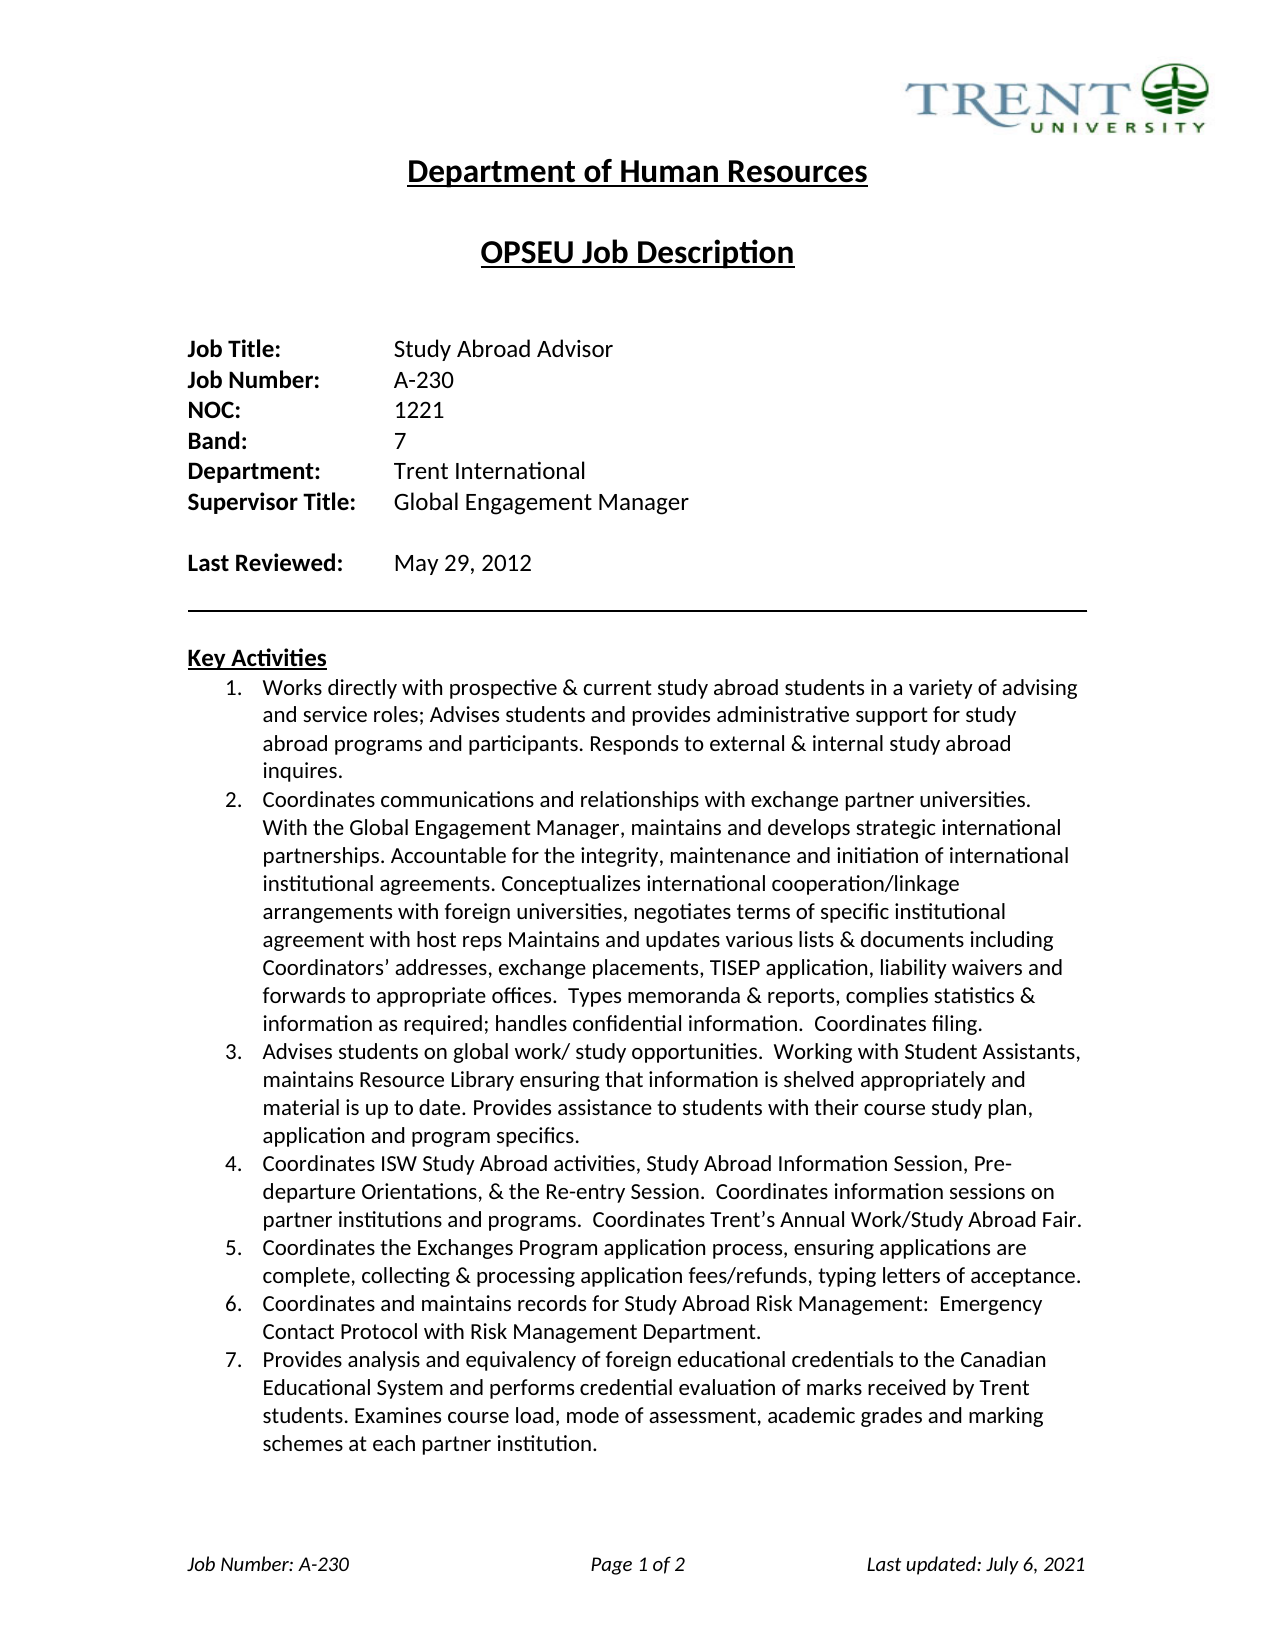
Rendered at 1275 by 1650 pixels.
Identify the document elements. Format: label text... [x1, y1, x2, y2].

text Job Number: A-230 [187, 364, 1087, 394]
text NOC: 1221 [187, 394, 1087, 425]
text Supervisor Title: Global Engagement Manager [187, 486, 1087, 516]
text Job Title: Study Abroad Advisor [187, 333, 1087, 364]
list Works directly with prospective & current study abroad students in a variety of advising and service roles; Advises students and provides administrative support for study abroad programs and participants. Responds to external & internal study abroad inquires. [225, 673, 1087, 785]
text OPSEU Job Description [187, 231, 1087, 272]
text Band: 7 [187, 425, 1087, 455]
text Department: Trent International [187, 455, 1087, 486]
picture [900, 56, 1216, 147]
text Key Activities [187, 642, 1087, 673]
list Provides analysis and equivalency of foreign educational credentials to the Canadian Educational System and performs credential evaluation of marks received by Trent students. Examines course load, mode of assessment, academic grades and marking schemes at each partner institution. [225, 1345, 1087, 1457]
text Last Reviewed: May 29, 2012 [187, 547, 1087, 577]
list Coordinates and maintains records for Study Abroad Risk Management: Emergency Contact Protocol with Risk Management Department. [225, 1289, 1087, 1345]
list Coordinates communications and relationships with exchange partner universities. With the Global Engagement Manager, maintains and develops strategic international partnerships. Accountable for the integrity, maintenance and initiation of international institutional agreements. Conceptualizes international cooperation/linkage arrangements with foreign universities, negotiates terms of specific institutional agreement with host reps Maintains and updates various lists & documents including Coordinators’ addresses, exchange placements, TISEP application, liability waivers and forwards to appropriate offices. Types memoranda & reports, complies statistics & information as required; handles confidential information. Coordinates filing. [225, 785, 1087, 1037]
list Advises students on global work/ study opportunities. Working with Student Assistants, maintains Resource Library ensuring that information is shelved appropriately and material is up to date. Provides assistance to students with their course study plan, application and program specifics. [225, 1037, 1087, 1149]
text Department of Human Resources [187, 150, 1087, 191]
list Coordinates ISW Study Abroad activities, Study Abroad Information Session, Pre-departure Orientations, & the Re-entry Session. Coordinates information sessions on partner institutions and programs. Coordinates Trent’s Annual Work/Study Abroad Fair. [225, 1149, 1087, 1233]
list Coordinates the Exchanges Program application process, ensuring applications are complete, collecting & processing application fees/refunds, typing letters of acceptance. [225, 1233, 1087, 1289]
